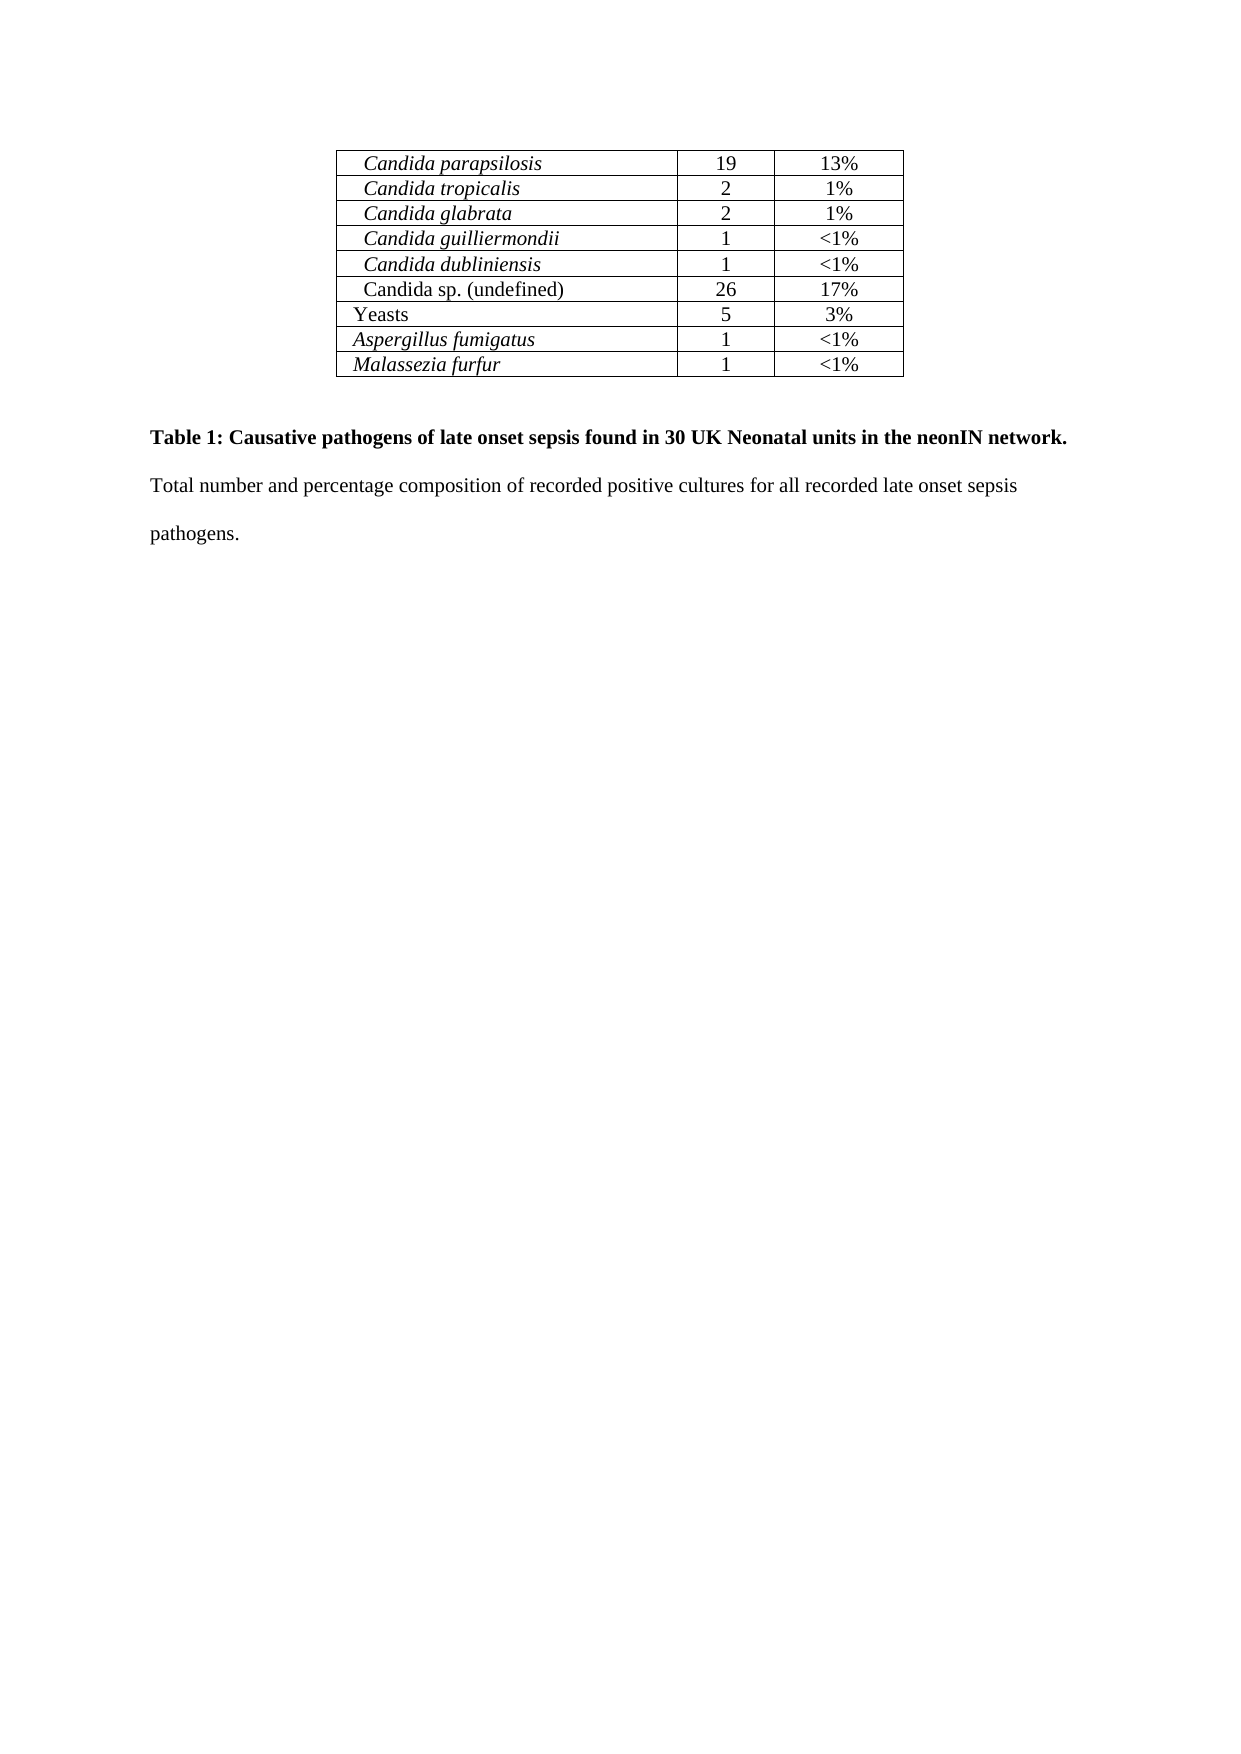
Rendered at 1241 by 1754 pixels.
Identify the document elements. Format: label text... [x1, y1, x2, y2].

table_cell Candida guilliermondii [337, 226, 677, 250]
text Table 1: Causative pathogens of late onset sepsis found in 30 UK Neonatal units in the neonIN network. Total number and percentage composition of recorded positive cultures for all recorded late onset sepsis pathogens. [150, 377, 1090, 545]
table_cell Yeasts [337, 302, 677, 326]
table_cell 13% [775, 151, 903, 175]
table_cell 2 [678, 201, 774, 225]
table_cell 1 [678, 251, 774, 276]
table_cell 1 [678, 352, 774, 376]
table_cell 5 [678, 302, 774, 326]
table_cell Candida parapsilosis [337, 151, 677, 175]
table_cell <1% [775, 327, 903, 351]
table_cell Candida dubliniensis [337, 251, 677, 276]
table_cell Malassezia furfur [337, 352, 677, 376]
table_cell 19 [678, 151, 774, 175]
table_cell 1 [678, 226, 774, 250]
table_cell <1% [775, 226, 903, 250]
table_cell Aspergillus fumigatus [337, 327, 677, 351]
table_cell <1% [775, 352, 903, 376]
table_cell 1% [775, 201, 903, 225]
table_cell Candida glabrata [337, 201, 677, 225]
table_cell 1 [678, 327, 774, 351]
table_cell Candida tropicalis [337, 176, 677, 200]
table_cell 1% [775, 176, 903, 200]
table_cell 26 [678, 277, 774, 301]
table_cell <1% [775, 251, 903, 276]
table_cell Candida sp. (undefined) [337, 277, 677, 301]
table_cell 17% [775, 277, 903, 301]
table_cell 3% [775, 302, 903, 326]
table_cell 2 [678, 176, 774, 200]
